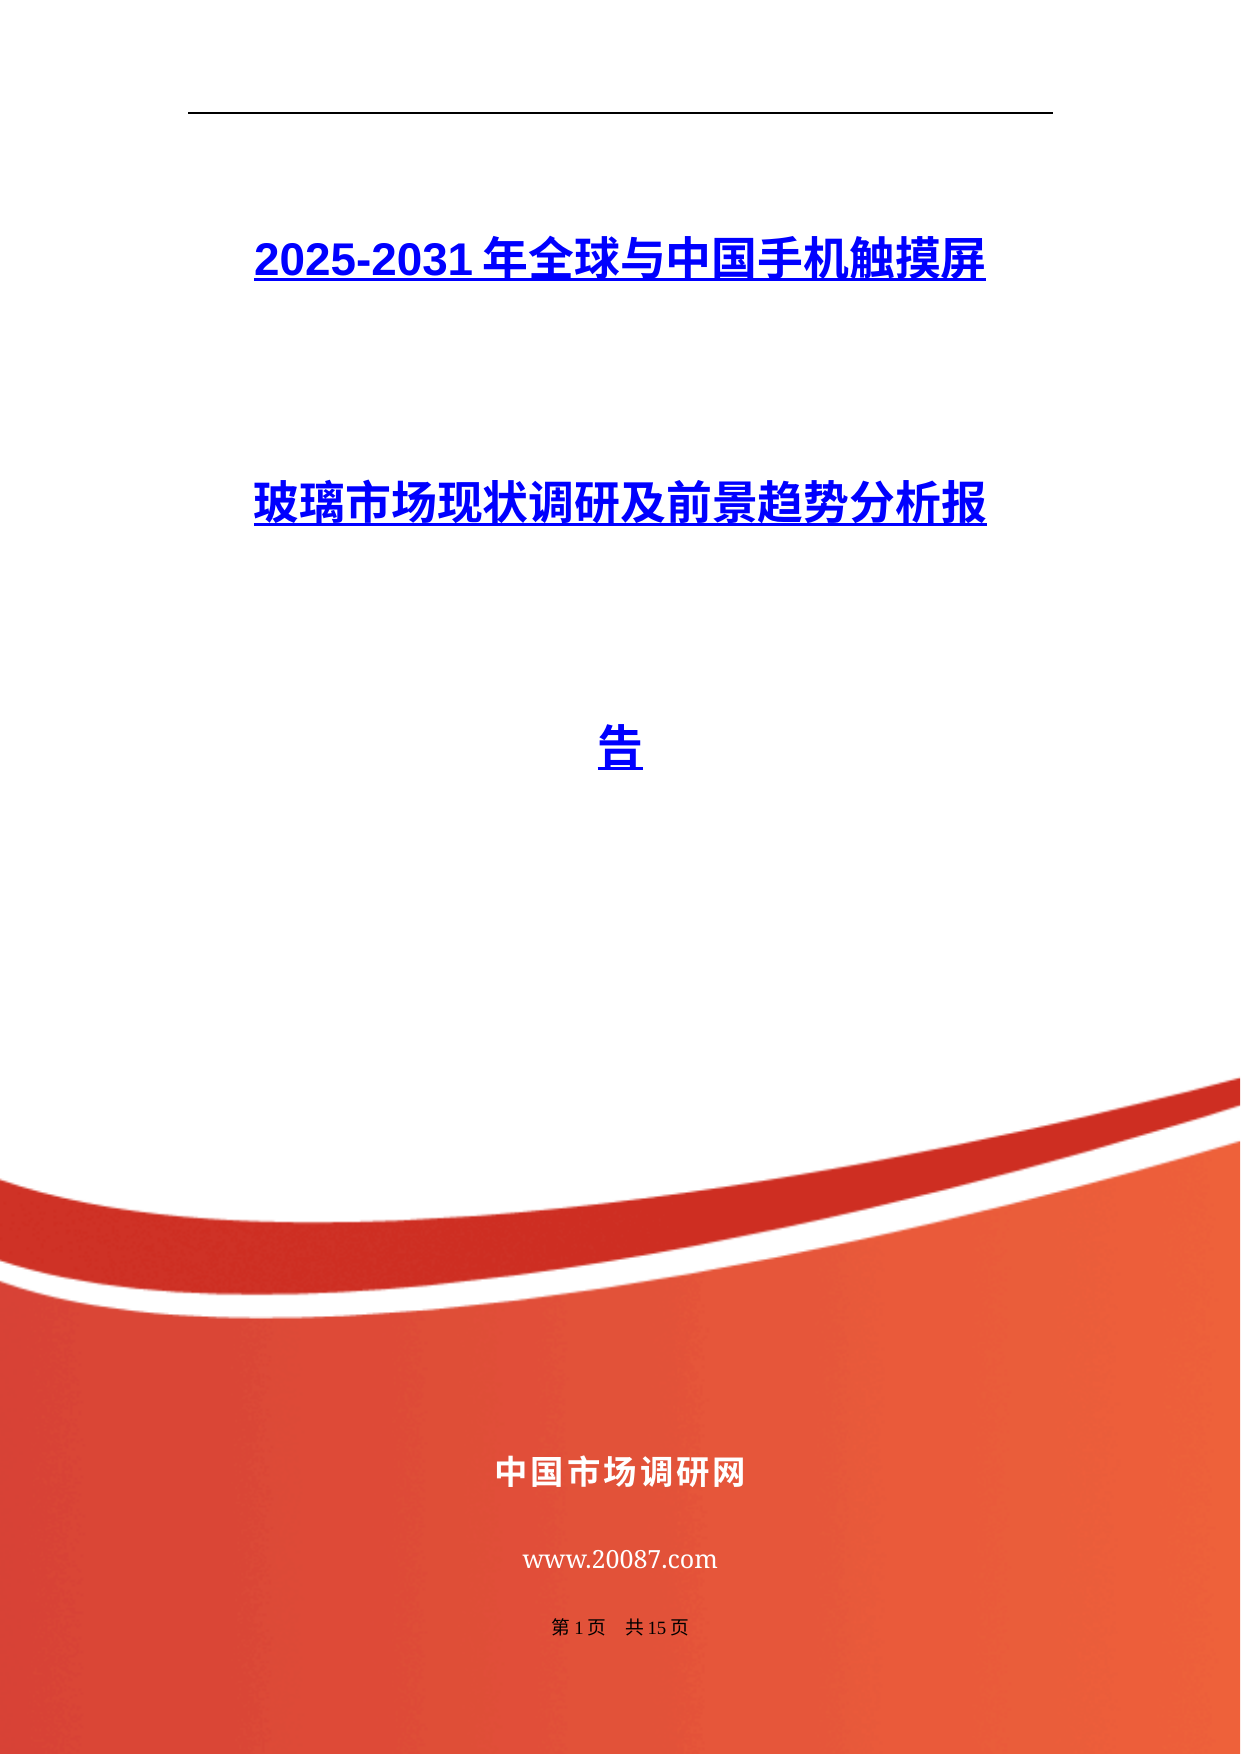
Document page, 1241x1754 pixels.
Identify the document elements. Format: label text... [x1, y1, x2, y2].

picture [0, 1006, 1241, 1754]
table_header 2025-2031年全球与中国手机触摸屏玻璃市场现状调研及前景趋势分析报告 [188, 207, 1053, 871]
text www.20087.com [187, 1526, 1053, 1591]
subtitle 中国市场调研网 [187, 1437, 1053, 1502]
